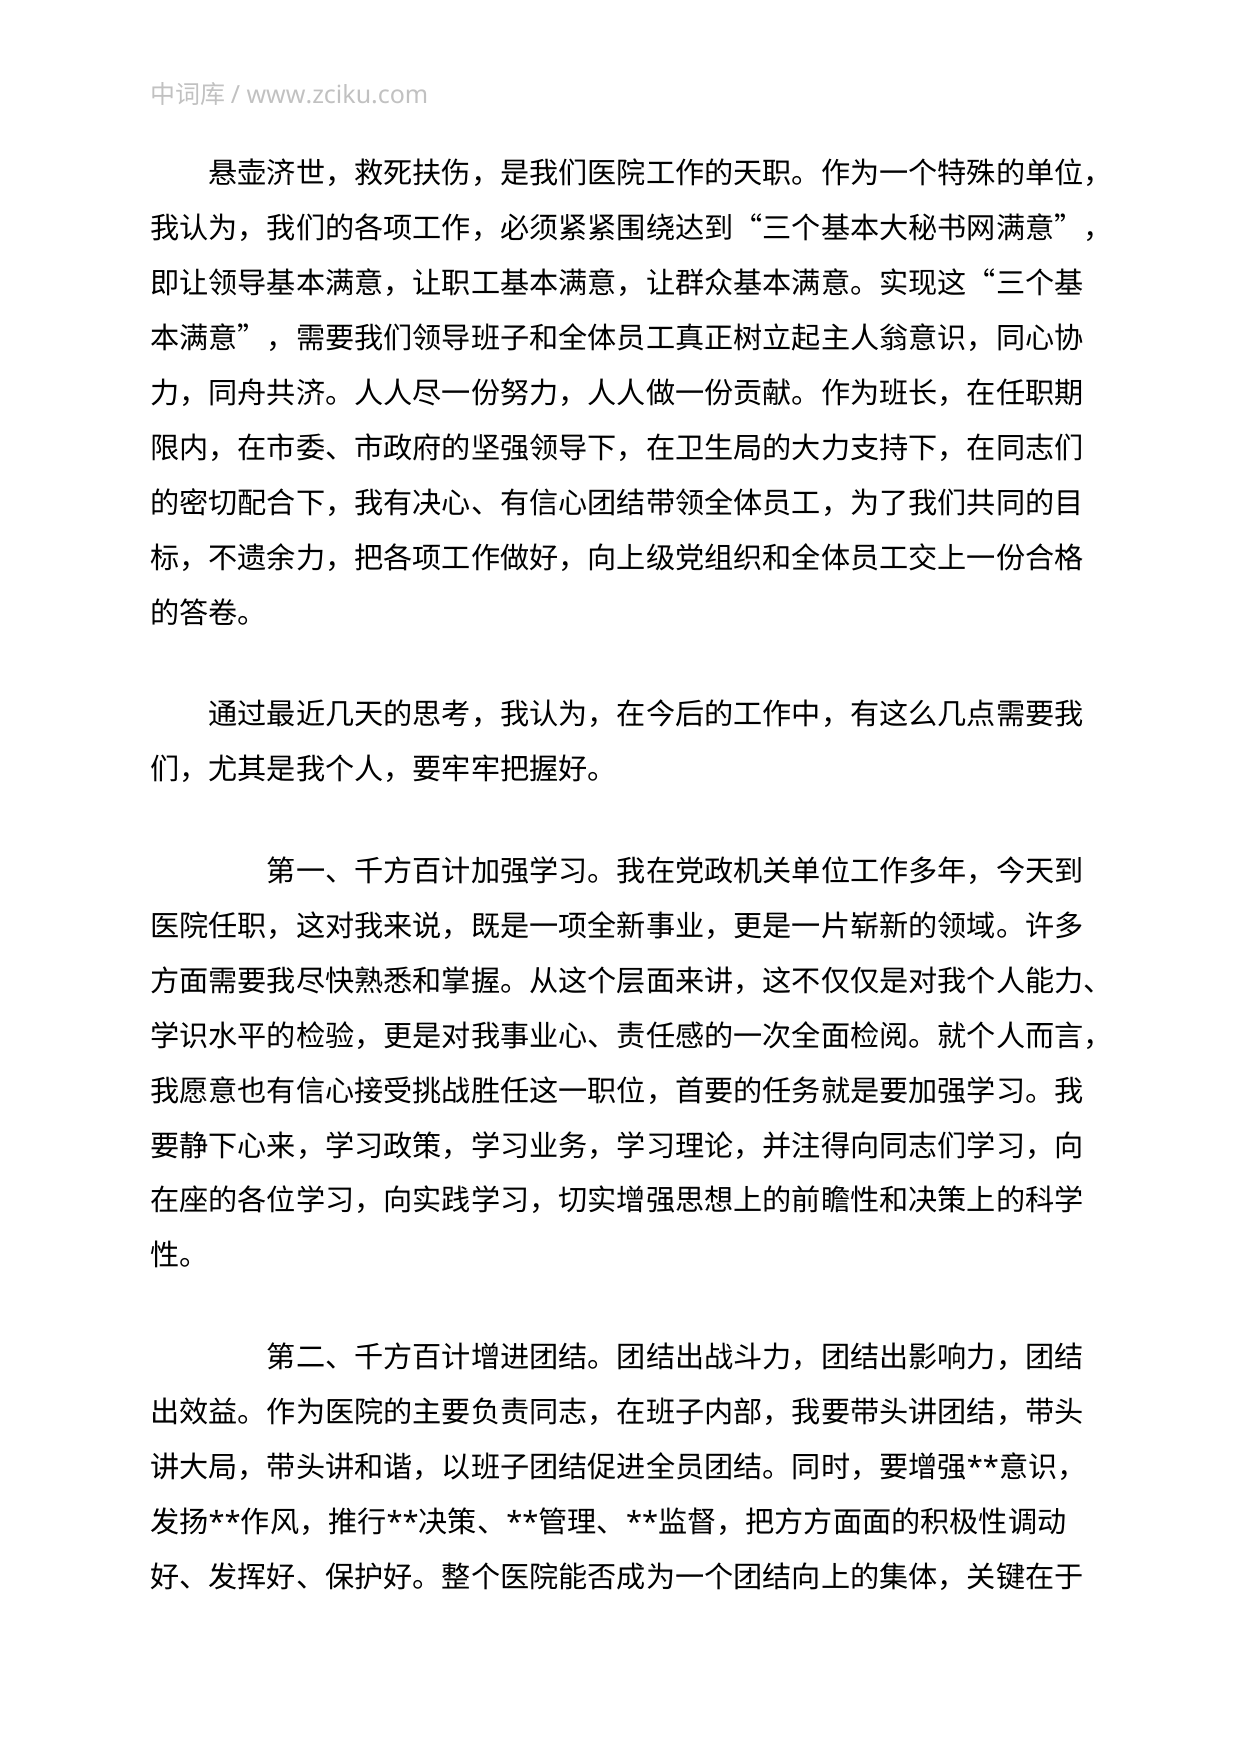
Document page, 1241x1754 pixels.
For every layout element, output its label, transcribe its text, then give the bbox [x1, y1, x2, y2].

text 悬壶济世，救死扶伤，是我们医院工作的天职。作为一个特殊的单位，我认为，我们的各项工作，必须紧紧围绕达到“三个基本大秘书网满意”，即让领导基本满意，让职工基本满意，让群众基本满意。实现这“三个基本满意”，需要我们领导班子和全体员工真正树立起主人翁意识，同心协力，同舟共济。人人尽一份努力，人人做一份贡献。作为班长，在任职期限内，在市委、市政府的坚强领导下，在卫生局的大力支持下，在同志们的密切配合下，我有决心、有信心团结带领全体员工，为了我们共同的目标，不遗余力，把各项工作做好，向上级党组织和全体员工交上一份合格的答卷。 [150, 150, 1090, 631]
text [150, 1334, 1090, 1596]
text 通过最近几天的思考，我认为，在今后的工作中，有这么几点需要我们，尤其是我个人，要牢牢把握好。 [150, 691, 1090, 788]
text 第一、千方百计加强学习。我在党政机关单位工作多年，今天到医院任职，这对我来说，既是一项全新事业，更是一片崭新的领域。许多方面需要我尽快熟悉和掌握。从这个层面来讲，这不仅仅是对我个人能力、学识水平的检验，更是对我事业心、责任感的一次全面检阅。就个人而言，我愿意也有信心接受挑战胜任这一职位，首要的任务就是要加强学习。我要静下心来，学习政策，学习业务，学习理论，并注得向同志们学习，向在座的各位学习，向实践学习，切实增强思想上的前瞻性和决策上的科学性。 [150, 848, 1090, 1274]
